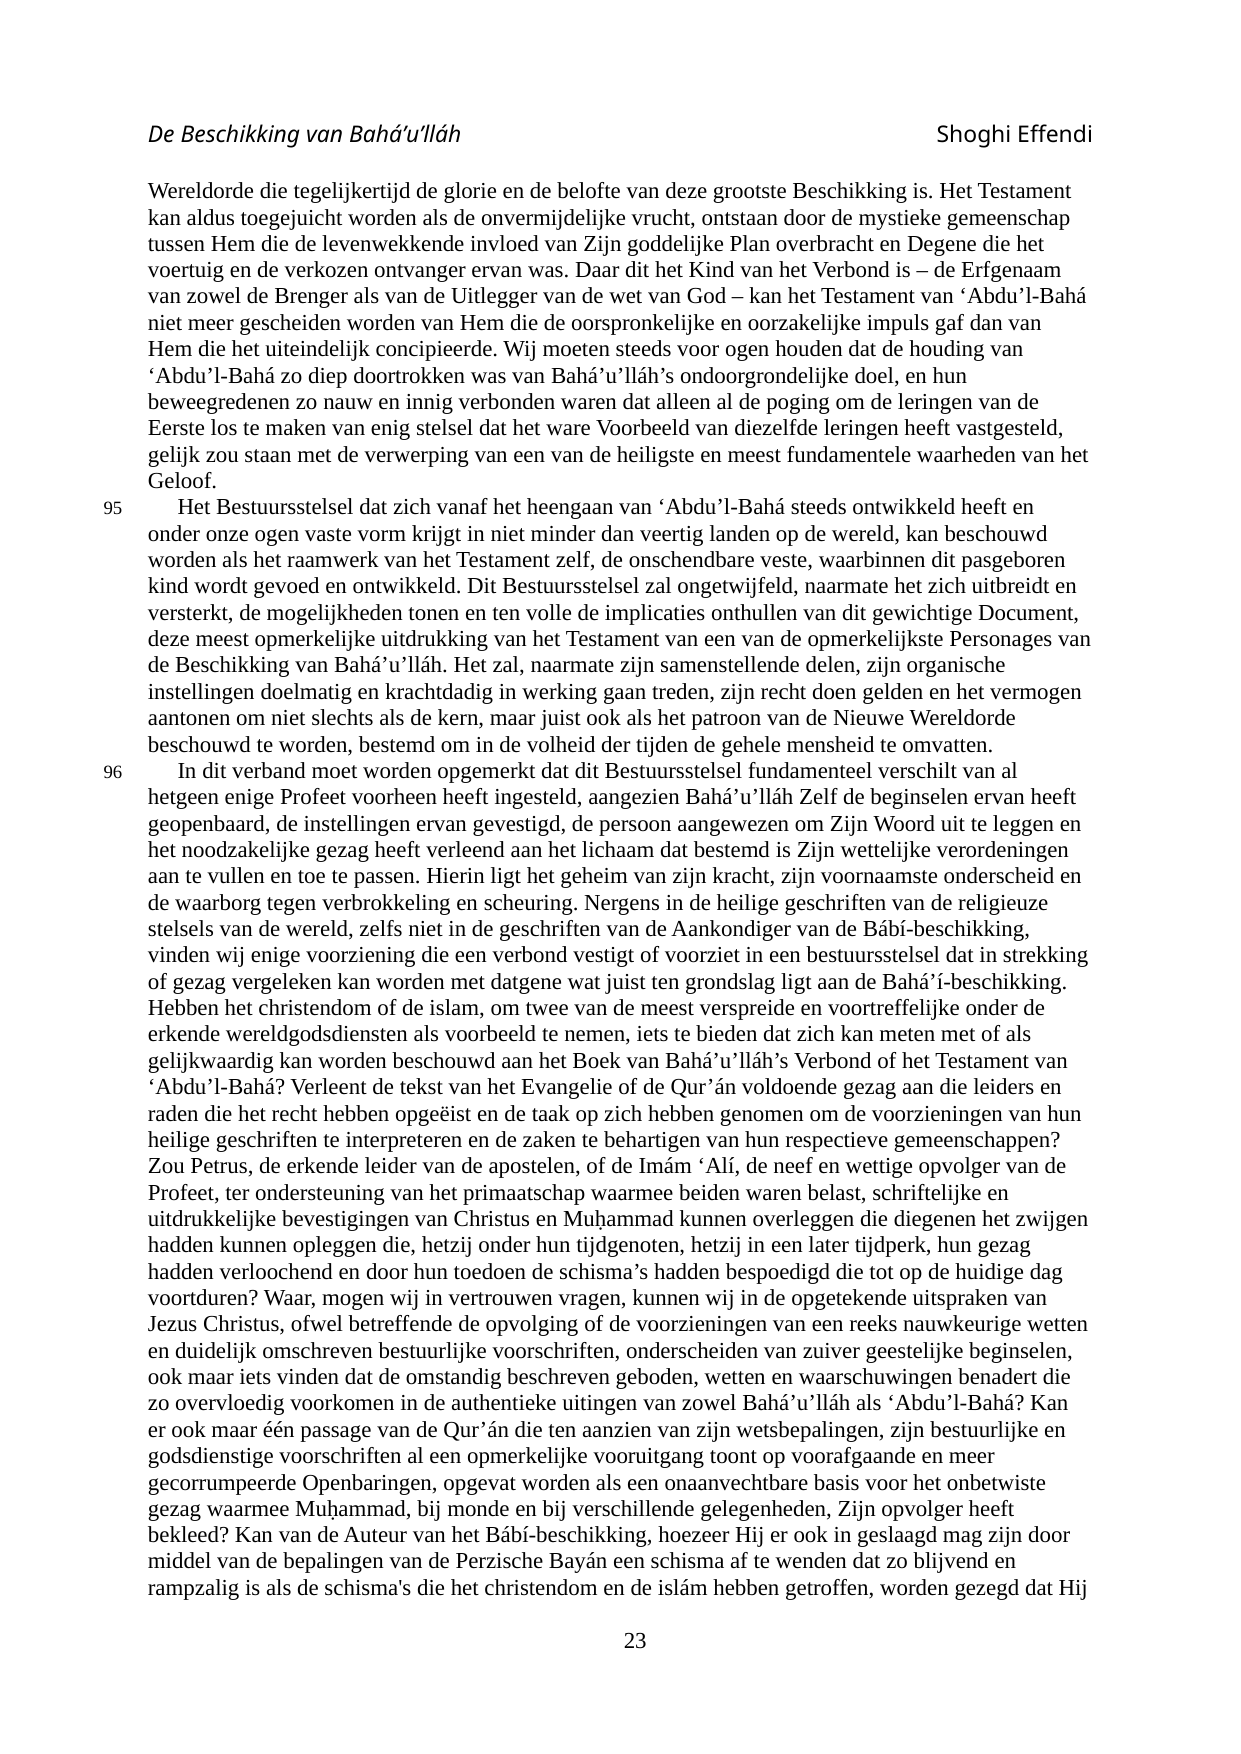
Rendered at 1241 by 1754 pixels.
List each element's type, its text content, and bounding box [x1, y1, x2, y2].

text 95 Het Bestuursstelsel dat zich vanaf het heengaan van ‘Abdu’l-Bahá steeds ontwikkeld heeft en onder onze ogen vaste vorm krijgt in niet minder dan veertig landen op de wereld, kan beschouwd worden als het raamwerk van het Testament zelf, de onschendbare veste, waarbinnen dit pasgeboren kind wordt gevoed en ontwikkeld. Dit Bestuursstelsel zal ongetwijfeld, naarmate het zich uitbreidt en versterkt, de mogelijkheden tonen en ten volle de implicaties onthullen van dit gewichtige Document, deze meest opmerkelijke uitdrukking van het Testament van een van de opmerkelijkste Personages van de Beschikking van Bahá’u’lláh. Het zal, naarmate zijn samenstellende delen, zijn organische instellingen doelmatig en krachtdadig in werking gaan treden, zijn recht doen gelden en het vermogen aantonen om niet slechts als de kern, maar juist ook als het patroon van de Nieuwe Wereldorde beschouwd te worden, bestemd om in de volheid der tijden de gehele mensheid te omvatten. [103, 493, 1092, 757]
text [103, 177, 1092, 493]
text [103, 757, 1092, 1600]
